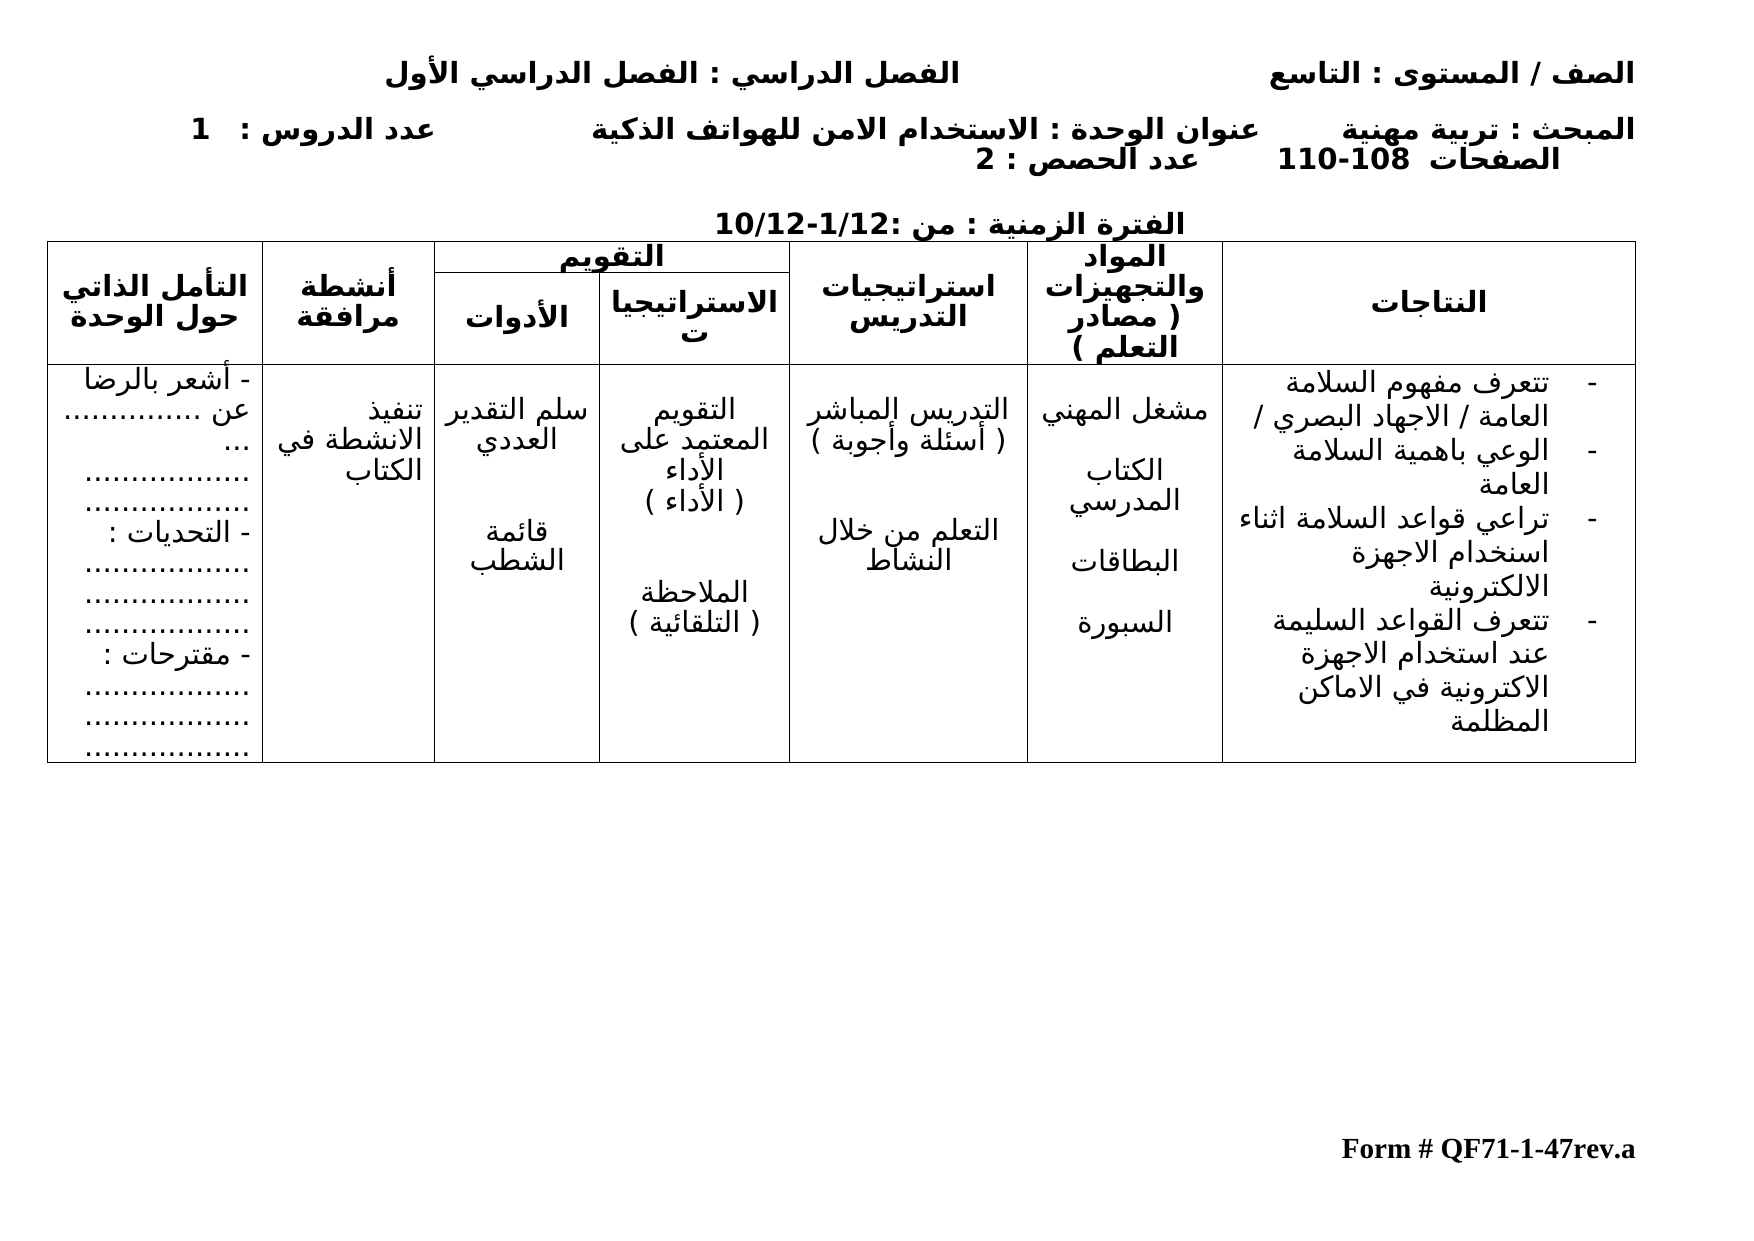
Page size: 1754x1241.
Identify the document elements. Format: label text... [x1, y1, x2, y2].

table_header أنشطة مرافقة [263, 242, 434, 364]
table_cell سلم التقدير العددي قائمة الشطب [435, 365, 599, 762]
table_cell تتعرف مفهوم السلامة العامة / الاجهاد البصري / الوعي باهمية السلامة العامة تراعي قواعد السلامة اثناء اسنخدام الاجهزة الالكترونية تتعرف القواعد السليمة عند استخدام الاجهزة الاكترونية في الاماكن المظلمة [1223, 365, 1635, 762]
text المبحث : تربية مهنية عنوان الوحدة : الاستخدام الامن للهواتف الذكية عدد الدروس : 1 الصفحات 108-110 عدد الحصص : 2 [59, 115, 1636, 177]
table_header استراتيجيات التدريس [790, 242, 1027, 364]
text الصف / المستوى : التاسع الفصل الدراسي : الفصل الدراسي الأول [59, 59, 1636, 89]
text الفترة الزمنية : من :1/12-10/12 [59, 210, 1636, 241]
table_header التقويم [435, 242, 789, 272]
table_header التأمل الذاتي حول الوحدة [48, 242, 262, 364]
table_header المواد والتجهيزات ( مصادر التعلم ) [1028, 242, 1222, 364]
table_cell مشغل المهني الكتاب المدرسي البطاقات السبورة [1028, 365, 1222, 762]
table_header النتاجات [1223, 242, 1635, 364]
table_cell الاستراتيجيات [600, 273, 789, 364]
table_cell الأدوات [435, 273, 599, 364]
table_cell التقويم المعتمد على الأداء ( الأداء ) الملاحظة ( التلقائية ) [600, 365, 789, 762]
table_cell تنفيذ الانشطة في الكتاب [263, 365, 434, 762]
table_cell التدريس المباشر ( أسئلة وأجوبة ) التعلم من خلال النشاط [790, 365, 1027, 762]
